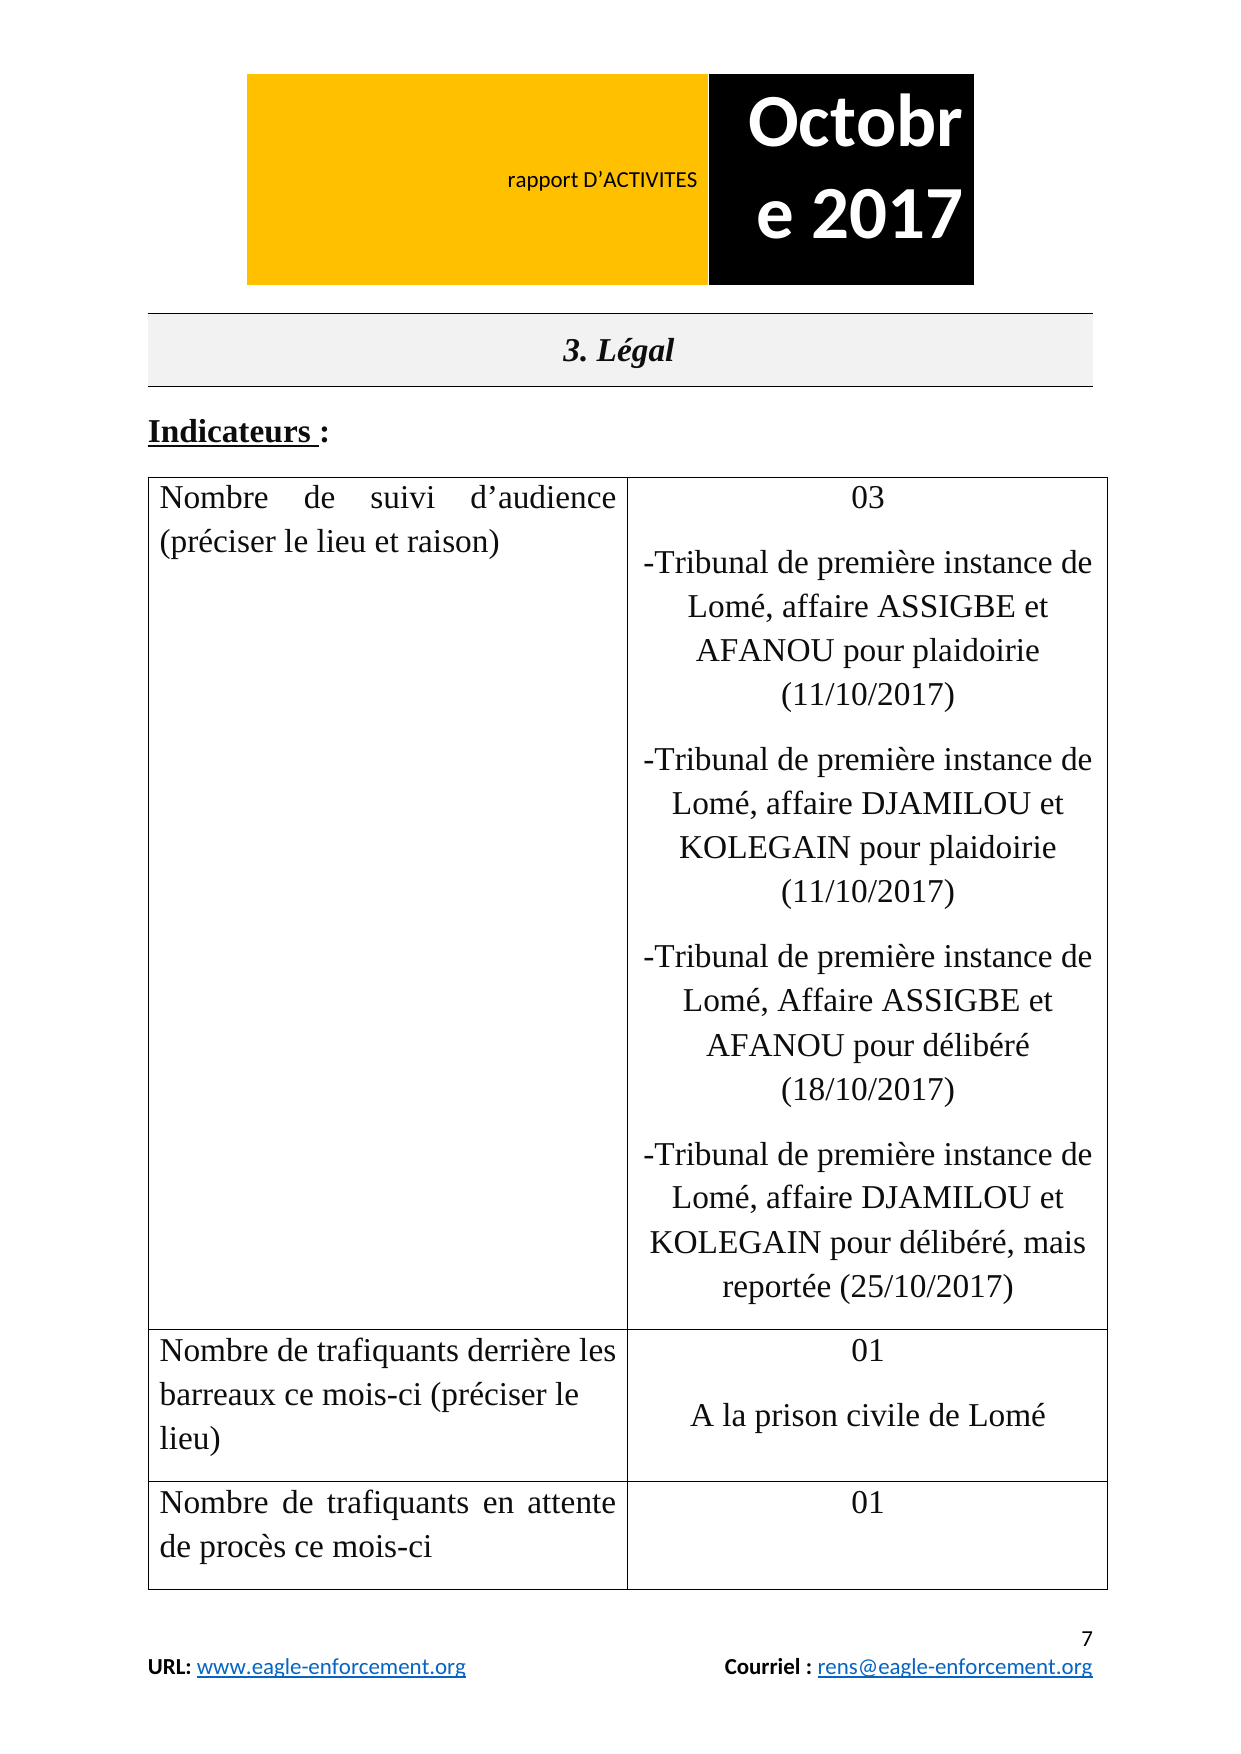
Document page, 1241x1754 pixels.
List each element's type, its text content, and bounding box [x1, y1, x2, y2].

table_header 03 -Tribunal de première instance de Lomé, affaire ASSIGBE et AFANOU pour plaidoirie (11/10/2017) -Tribunal de première instance de Lomé, affaire DJAMILOU et KOLEGAIN pour plaidoirie (11/10/2017) -Tribunal de première instance de Lomé, Affaire ASSIGBE et AFANOU pour délibéré (18/10/2017) -Tribunal de première instance de Lomé, affaire DJAMILOU et KOLEGAIN pour délibéré, mais reportée (25/10/2017) [628, 478, 1107, 1329]
table_cell 01 A la prison civile de Lomé [628, 1330, 1107, 1481]
subtitle 3. Légal [148, 314, 1093, 386]
text Indicateurs : [148, 412, 1093, 450]
table_cell Nombre de trafiquants derrière les barreaux ce mois-ci (préciser le lieu) [149, 1330, 627, 1481]
table_cell Nombre de trafiquants en attente de procès ce mois-ci [149, 1482, 627, 1589]
table_cell 01 [628, 1482, 1107, 1589]
table_header Nombre de suivi d’audience (préciser le lieu et raison) [149, 478, 627, 1329]
